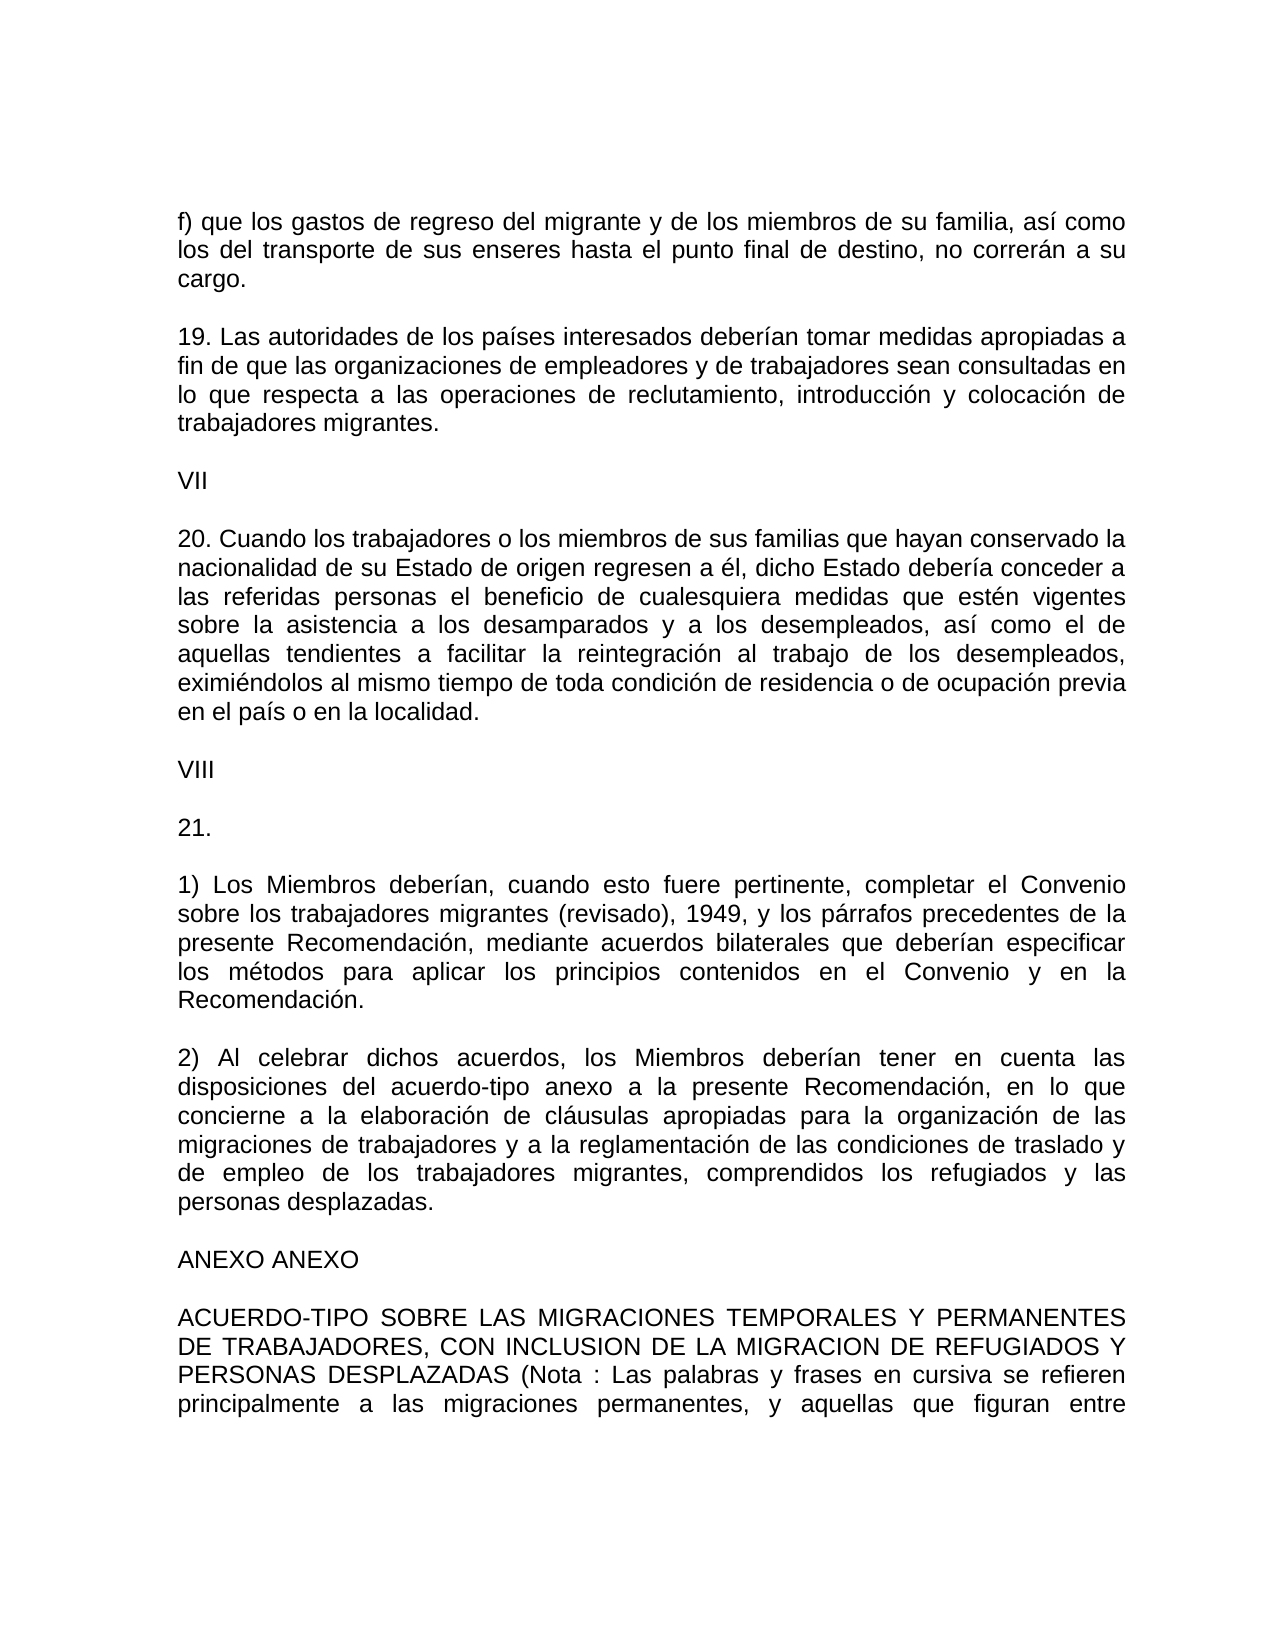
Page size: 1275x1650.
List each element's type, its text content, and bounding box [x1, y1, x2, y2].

text 20. Cuando los trabajadores o los miembros de sus familias que hayan conservado la nacionalidad de su Estado de origen regresen a él, dicho Estado debería conceder a las referidas personas el beneficio de cualesquiera medidas que estén vigentes sobre la asistencia a los desamparados y a los desempleados, así como el de aquellas tendientes a facilitar la reintegración al trabajo de los desempleados, eximiéndolos al mismo tiempo de toda condición de residencia o de ocupación previa en el país o en la localidad. [177, 524, 1127, 726]
text 21. [177, 813, 1127, 841]
text f) que los gastos de regreso del migrante y de los miembros de su familia, así como los del transporte de sus enseres hasta el punto final de destino, no correrán a su cargo. [177, 207, 1127, 293]
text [177, 1303, 1127, 1418]
text VII [177, 466, 1127, 495]
text 19. Las autoridades de los países interesados deberían tomar medidas apropiadas a fin de que las organizaciones de empleadores y de trabajadores sean consultadas en lo que respecta a las operaciones de reclutamiento, introducción y colocación de trabajadores migrantes. [177, 322, 1127, 437]
text ANEXO ANEXO [177, 1245, 1127, 1274]
text 2) Al celebrar dichos acuerdos, los Miembros deberían tener en cuenta las disposiciones del acuerdo-tipo anexo a la presente Recomendación, en lo que concierne a la elaboración de cláusulas apropiadas para la organización de las migraciones de trabajadores y a la reglamentación de las condiciones de traslado y de empleo de los trabajadores migrantes, comprendidos los refugiados y las personas desplazadas. [177, 1043, 1127, 1216]
text 1) Los Miembros deberían, cuando esto fuere pertinente, completar el Convenio sobre los trabajadores migrantes (revisado), 1949, y los párrafos precedentes de la presente Recomendación, mediante acuerdos bilaterales que deberían especificar los métodos para aplicar los principios contenidos en el Convenio y en la Recomendación. [177, 871, 1127, 1014]
text VIII [177, 755, 1127, 783]
